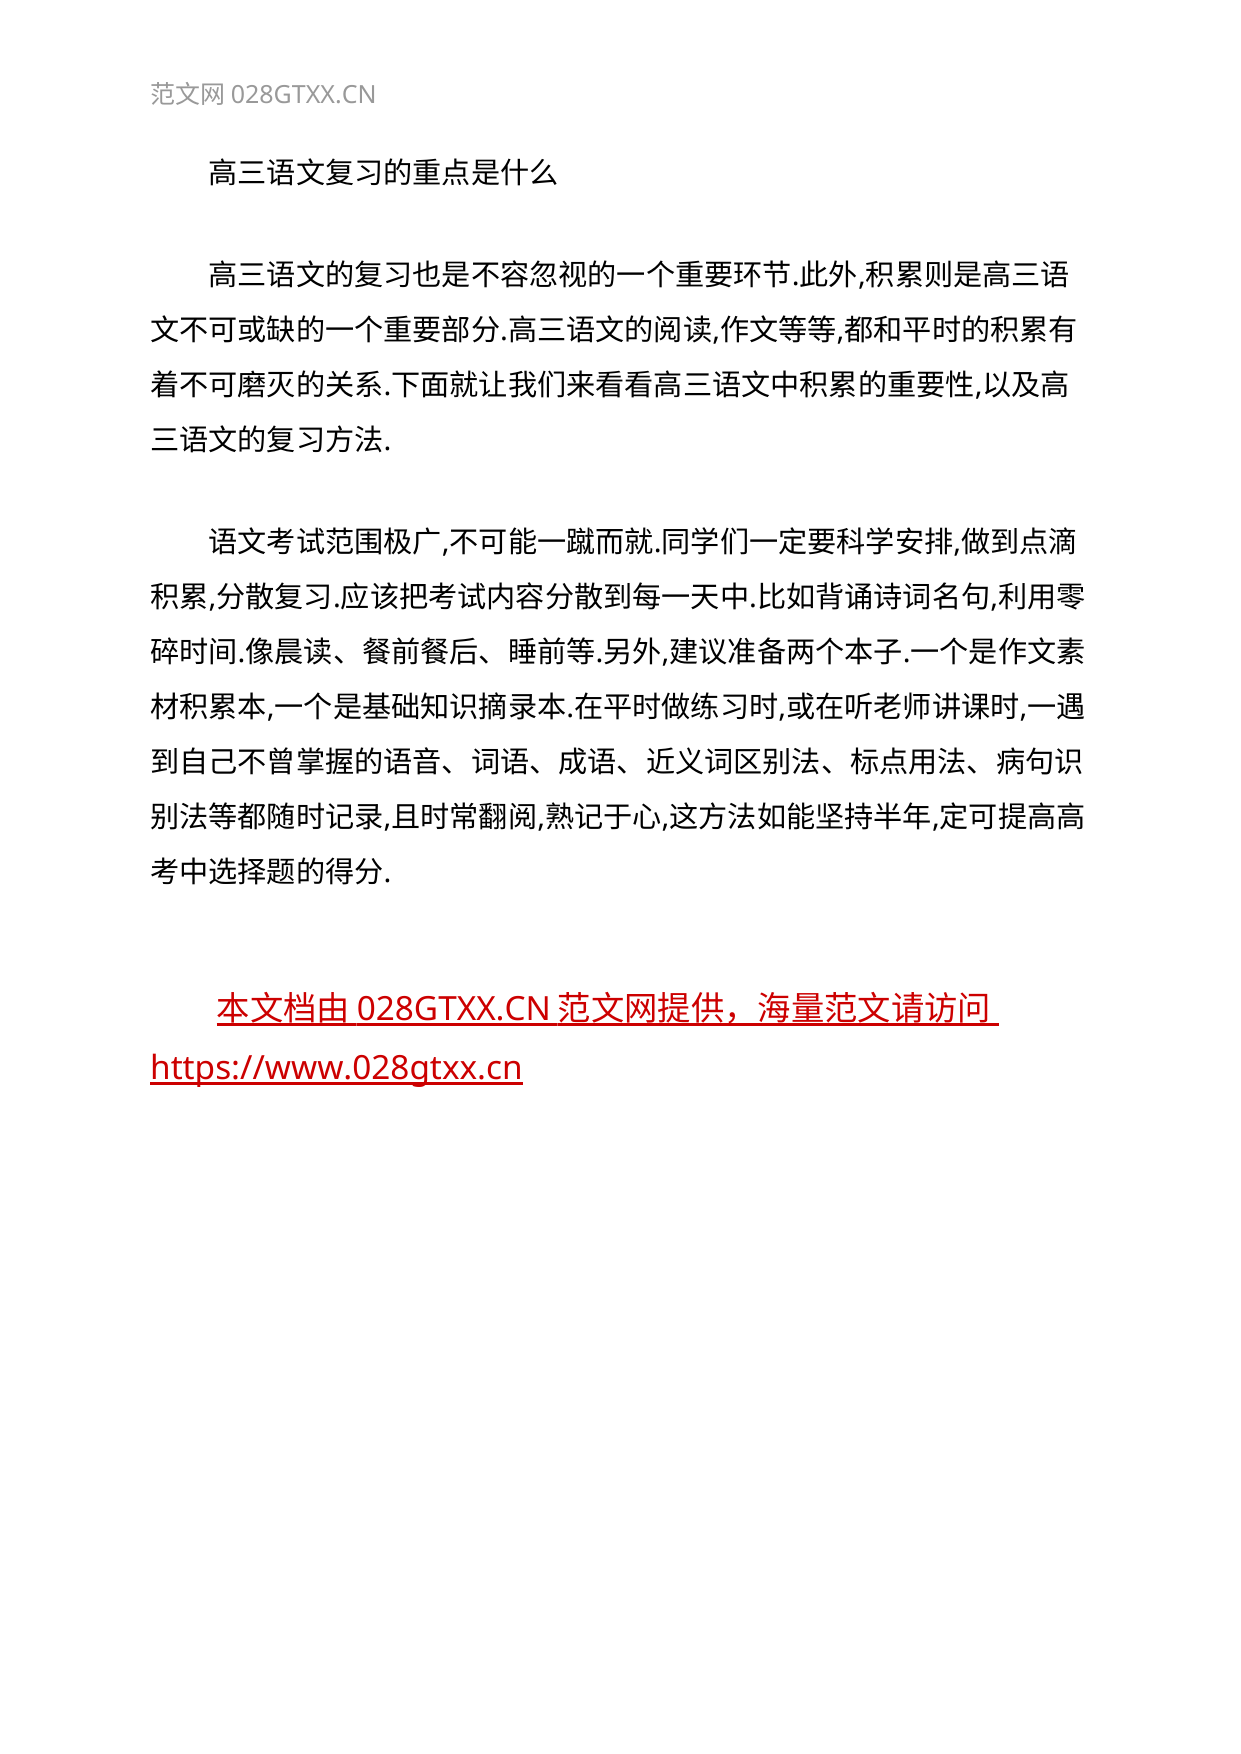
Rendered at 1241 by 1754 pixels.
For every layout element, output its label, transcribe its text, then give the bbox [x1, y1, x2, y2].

text 高三语文复习的重点是什么 [150, 150, 1090, 192]
text 本文档由028GTXX.CN范文网提供，海量范文请访问 https://www.028gtxx.cn [150, 982, 1090, 1089]
text 语文考试范围极广,不可能一蹴而就.同学们一定要科学安排,做到点滴积累,分散复习.应该把考试内容分散到每一天中.比如背诵诗词名句,利用零碎时间.像晨读、餐前餐后、睡前等.另外,建议准备两个本子.一个是作文素材积累本,一个是基础知识摘录本.在平时做练习时,或在听老师讲课时,一遇到自己不曾掌握的语音、词语、成语、近义词区别法、标点用法、病句识别法等都随时记录,且时常翻阅,熟记于心,这方法如能坚持半年,定可提高高考中选择题的得分. [150, 519, 1090, 891]
text 高三语文的复习也是不容忽视的一个重要环节.此外,积累则是高三语文不可或缺的一个重要部分.高三语文的阅读,作文等等,都和平时的积累有着不可磨灭的关系.下面就让我们来看看高三语文中积累的重要性,以及高三语文的复习方法. [150, 252, 1090, 459]
